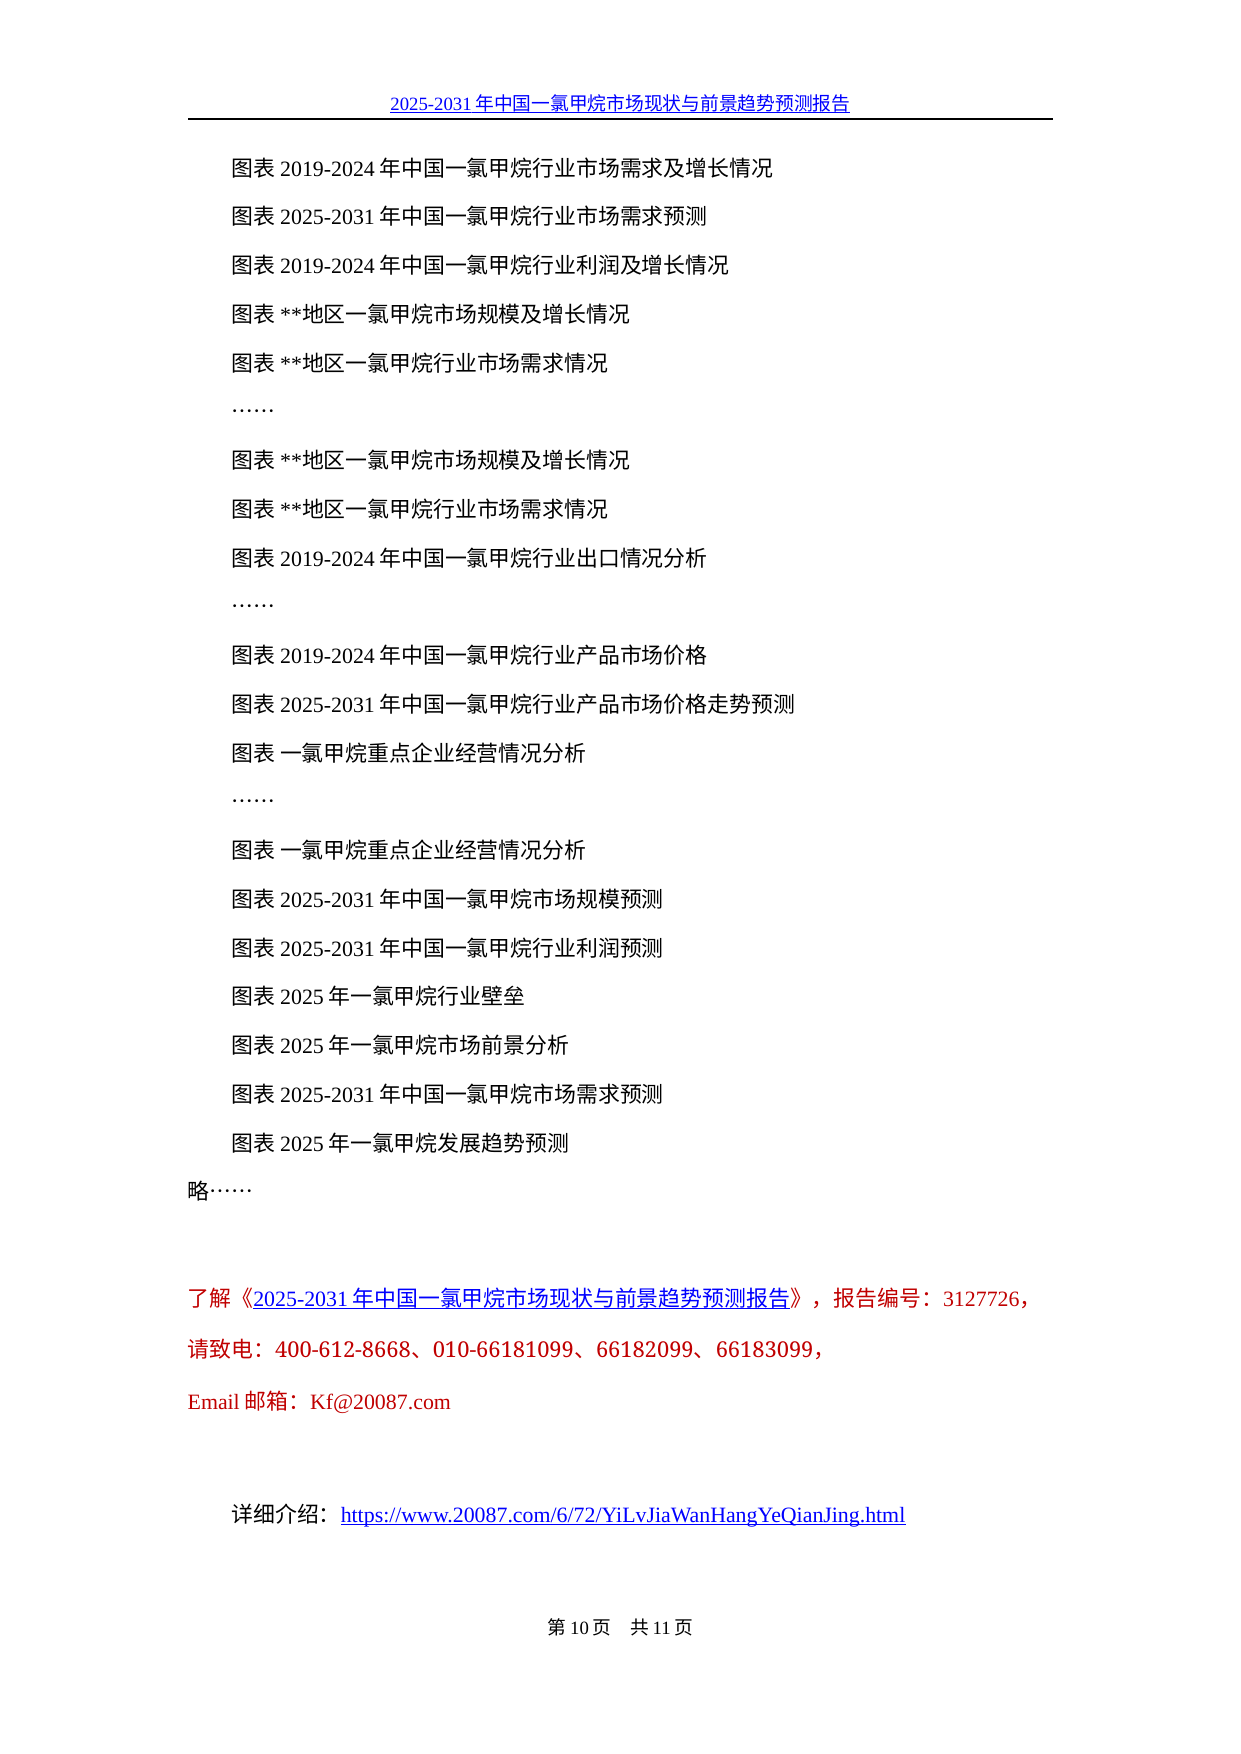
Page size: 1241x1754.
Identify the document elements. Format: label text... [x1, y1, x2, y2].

text 详细介绍：https://www.20087.com/6/72/YiLvJiaWanHangYeQianJing.html [187, 1496, 1053, 1529]
text Email邮箱：Kf@20087.com [187, 1383, 1053, 1416]
text 请致电：400-612-8668、010-66181099、66182099、66183099， [187, 1332, 1053, 1364]
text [187, 150, 1053, 1206]
text 了解《2025-2031年中国一氯甲烷市场现状与前景趋势预测报告》，报告编号：3127726， [187, 1280, 1053, 1313]
